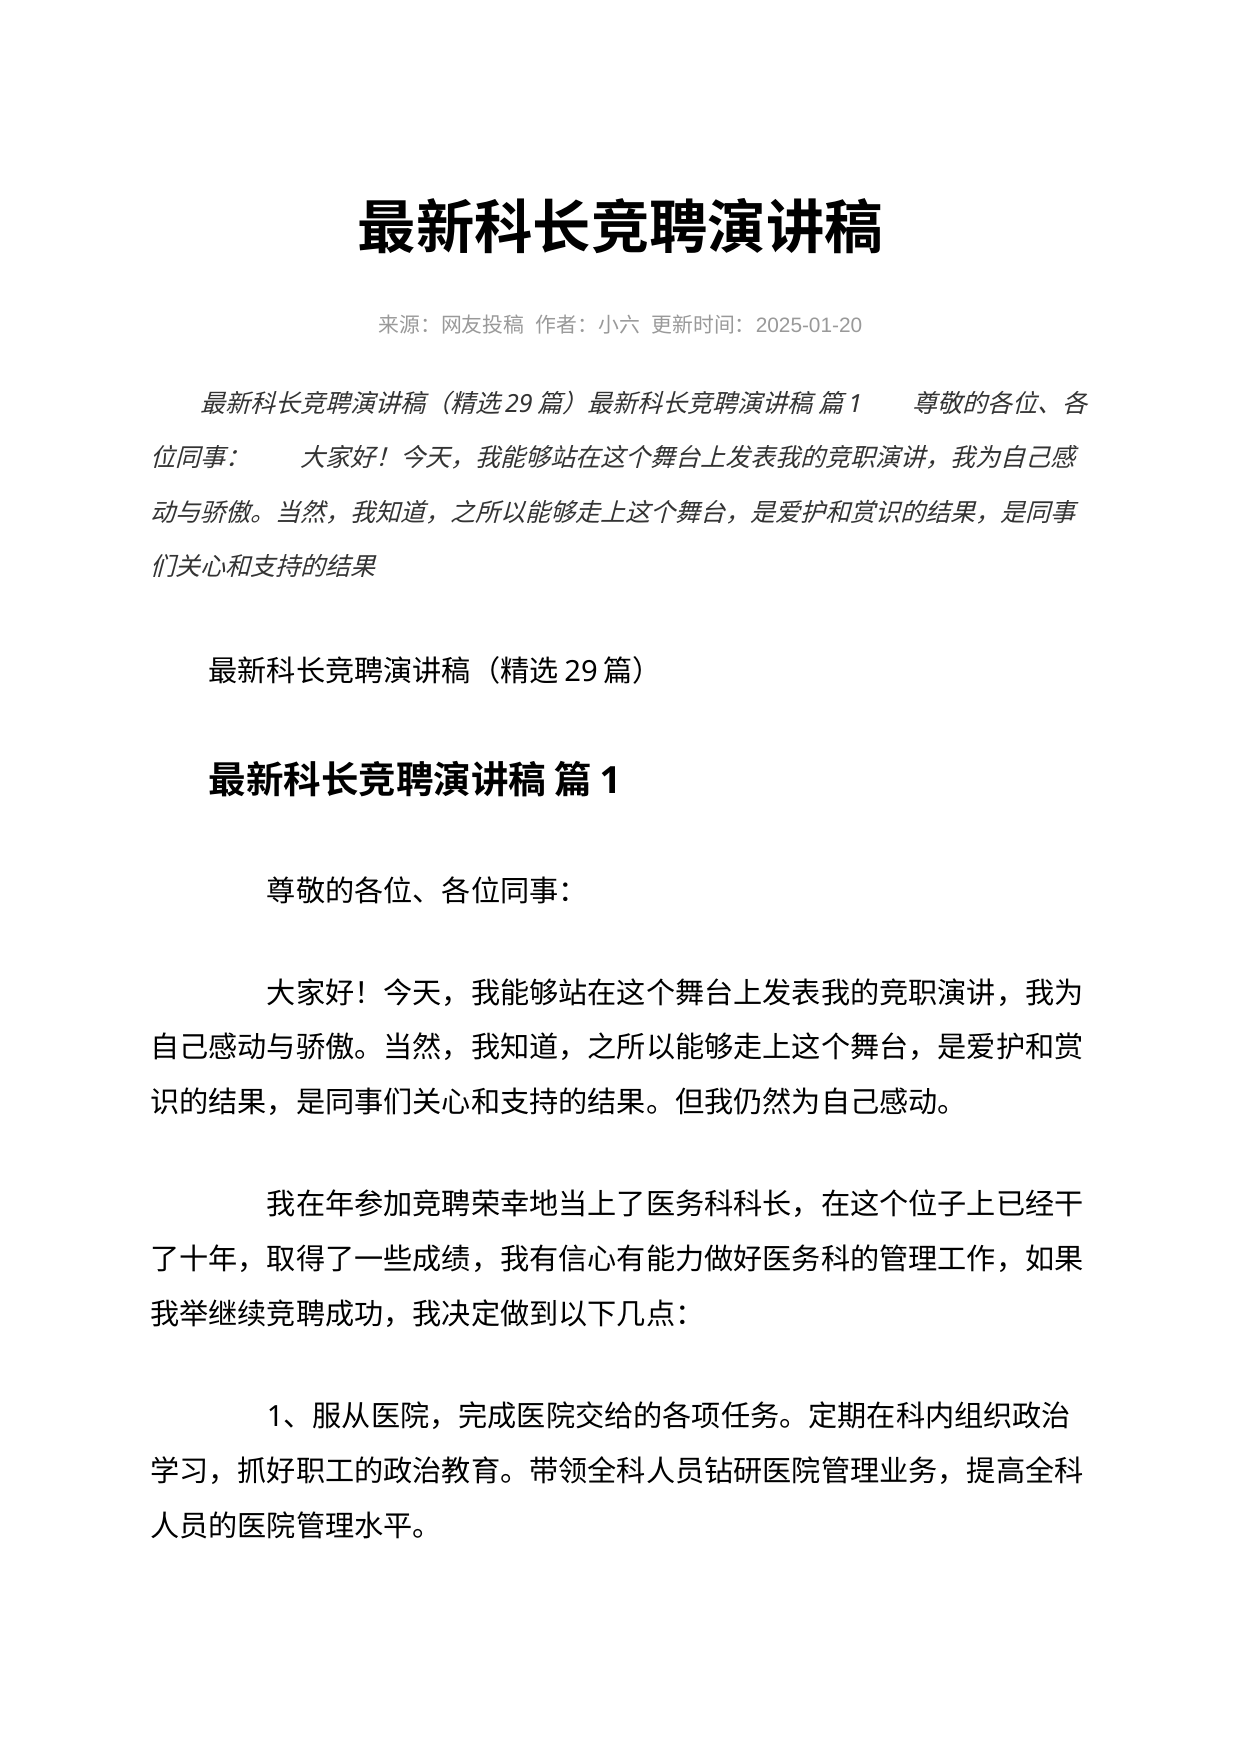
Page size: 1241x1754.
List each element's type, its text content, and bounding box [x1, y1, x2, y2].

text 大家好！今天，我能够站在这个舞台上发表我的竞职演讲，我为自己感动与骄傲。当然，我知道，之所以能够走上这个舞台，是爱护和赏识的结果，是同事们关心和支持的结果。但我仍然为自己感动。 [150, 969, 1090, 1121]
subtitle 最新科长竞聘演讲稿 [150, 181, 1090, 266]
text 来源：网友投稿 作者：小六 更新时间：2025-01-20 [150, 313, 1090, 337]
text 1、服从医院，完成医院交给的各项任务。定期在科内组织政治学习，抓好职工的政治教育。带领全科人员钻研医院管理业务，提高全科人员的医院管理水平。 [150, 1392, 1090, 1544]
text 最新科长竞聘演讲稿（精选29篇）最新科长竞聘演讲稿 篇1 尊敬的各位、各位同事： 大家好！今天，我能够站在这个舞台上发表我的竞职演讲，我为自己感动与骄傲。当然，我知道，之所以能够走上这个舞台，是爱护和赏识的结果，是同事们关心和支持的结果 [150, 383, 1090, 583]
text 我在年参加竞聘荣幸地当上了医务科科长，在这个位子上已经干了十年，取得了一些成绩，我有信心有能力做好医务科的管理工作，如果我举继续竞聘成功，我决定做到以下几点： [150, 1181, 1090, 1333]
text 最新科长竞聘演讲稿（精选29篇） [150, 648, 1090, 690]
text 尊敬的各位、各位同事： [150, 867, 1090, 910]
text 最新科长竞聘演讲稿 篇1 [150, 750, 1090, 804]
